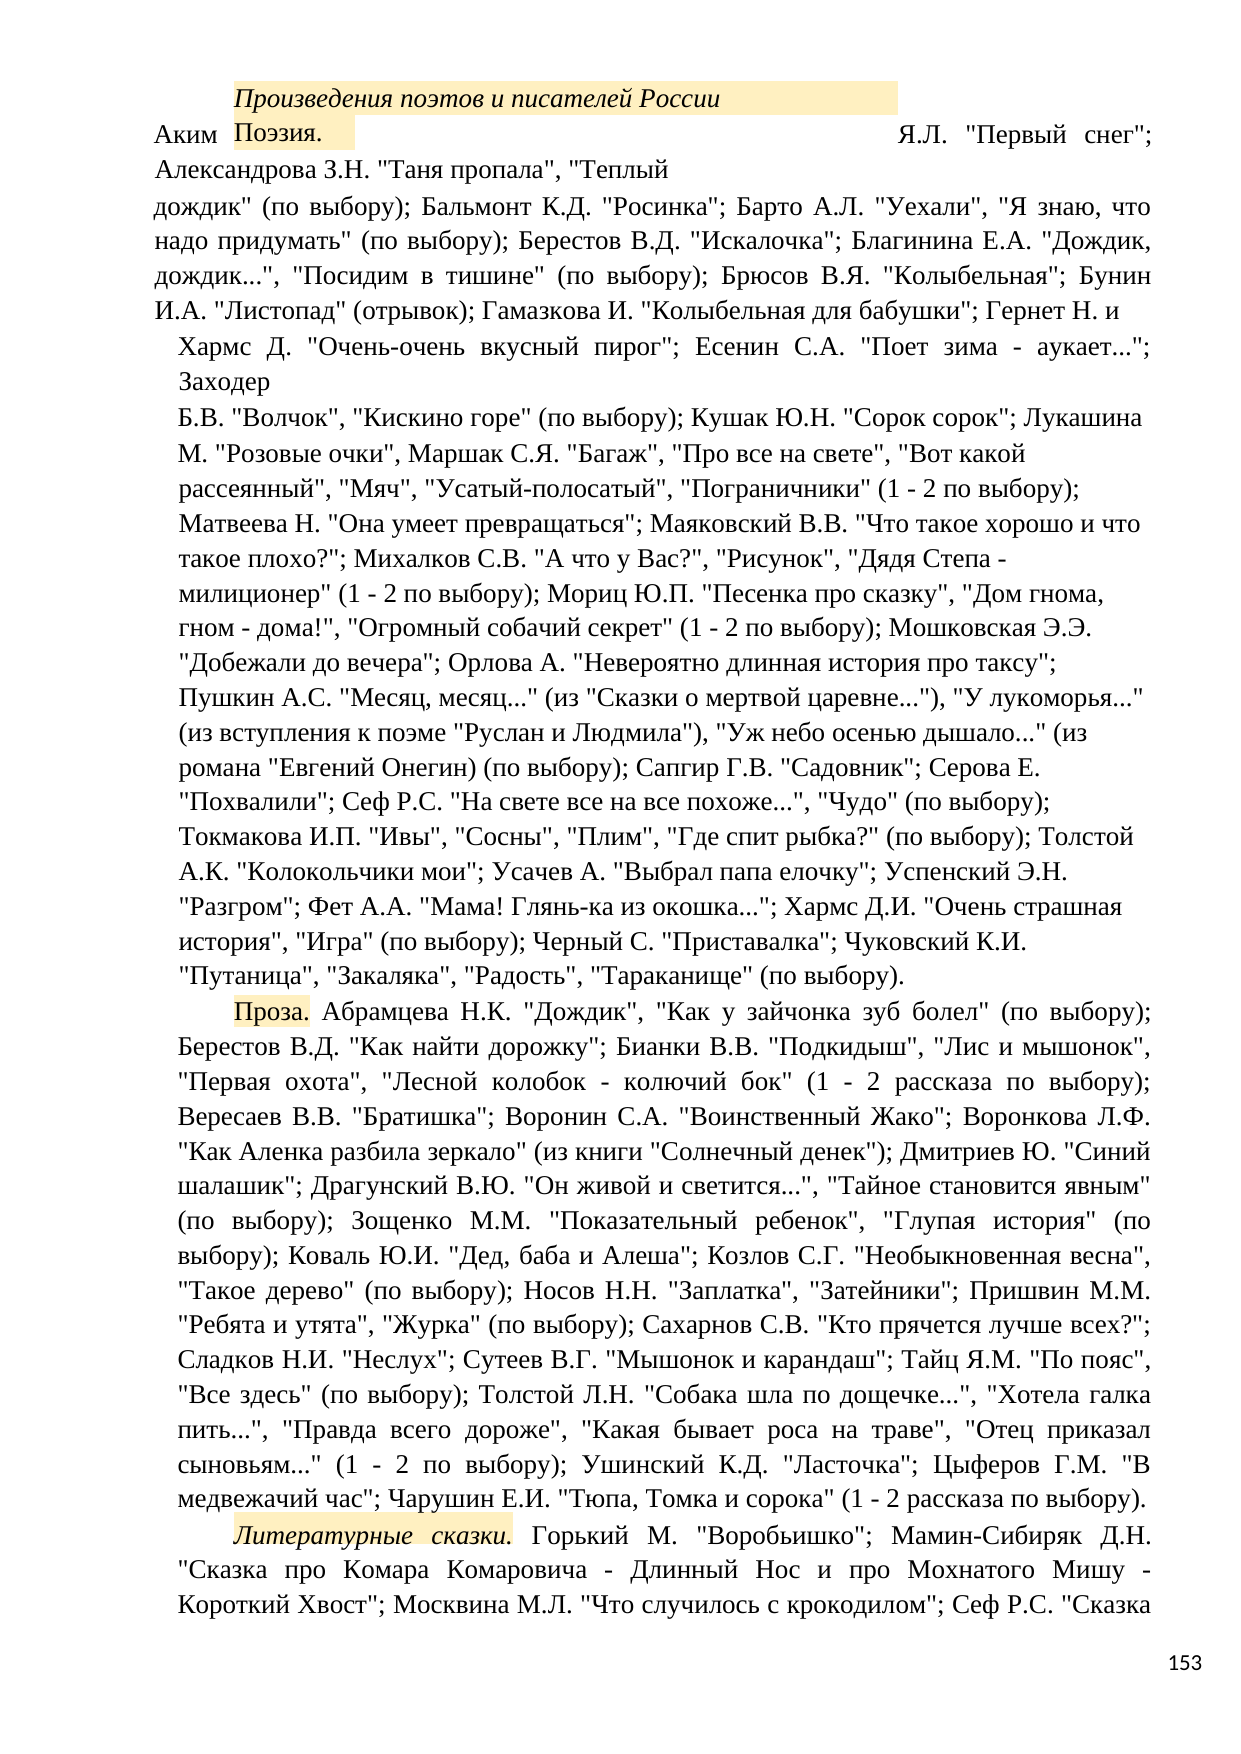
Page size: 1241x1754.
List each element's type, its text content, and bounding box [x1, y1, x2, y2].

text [177, 1519, 1152, 1619]
text дождик" (по выбору); Бальмонт К.Д. "Росинка"; Барто А.Л. "Уехали", "Я знаю, что надо придумать" (по выбору); Берестов В.Д. "Искалочка"; Благинина Е.А. "Дождик, дождик...", "Посидим в тишине" (по выбору); Брюсов В.Я. "Колыбельная"; Бунин И.А. "Листопад" (отрывок); Гамазкова И. "Колыбельная для бабушки"; Гернет Н. и [153, 189, 1152, 325]
text Б.В. "Волчок", "Кискино горе" (по выбору); Кушак Ю.Н. "Сорок сорок"; Лукашина [177, 401, 1152, 432]
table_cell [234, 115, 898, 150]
text М. "Розовые очки", Маршак С.Я. "Багаж", "Про все на свете", "Вот какой рассеянный", "Мяч", "Усатый-полосатый", "Пограничники" (1 - 2 по выбору); Матвеева Н. "Она умеет превращаться"; Маяковский В.В. "Что такое хорошо и что такое плохо?"; Михалков С.В. "А что у Вас?", "Рисунок", "Дядя Степа - милиционер" (1 - 2 по выбору); Мориц Ю.П. "Песенка про сказку", "Дом гнома, гном - дома!", "Огромный собачий секрет" (1 - 2 по выбору); Мошковская Э.Э. "Добежали до вечера"; Орлова А. "Невероятно длинная история про таксу"; Пушкин А.С. "Месяц, месяц..." (из "Сказки о мертвой царевне..."), "У лукоморья..." (из вступления к поэме "Руслан и Людмила"), "Уж небо осенью дышало..." (из романа "Евгений Онегин) (по выбору); Сапгир Г.В. "Садовник"; Серова Е. "Похвалили"; Сеф Р.С. "На свете все на все похоже...", "Чудо" (по выбору); Токмакова И.П. "Ивы", "Сосны", "Плим", "Где спит рыбка?" (по выбору); Толстой А.К. "Колокольчики мои"; Усачев А. "Выбрал папа елочку"; Успенский Э.Н. "Разгром"; Фет А.А. "Мама! Глянь-ка из окошка..."; Хармс Д.И. "Очень страшная история", "Игра" (по выбору); Черный С. "Приставалка"; Чуковский К.И. "Путаница", "Закаляка", "Радость", "Тараканище" (по выбору). [177, 437, 1153, 991]
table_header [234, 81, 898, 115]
text Хармс Д. "Очень-очень вкусный пирог"; Есенин С.А. "Поет зима - аукает..."; Заходер [177, 330, 1152, 396]
text Аким Я.Л. "Первый снег"; Александрова З.Н. "Таня пропала", "Теплый [153, 118, 1152, 184]
text Проза. Абрамцева Н.К. "Дождик", "Как у зайчонка зуб болел" (по выбору); Берестов В.Д. "Как найти дорожку"; Бианки В.В. "Подкидыш", "Лис и мышонок", "Первая охота", "Лесной колобок - колючий бок" (1 - 2 рассказа по выбору); Вересаев В.В. "Братишка"; Воронин С.А. "Воинственный Жако"; Воронкова Л.Ф. "Как Аленка разбила зеркало" (из книги "Солнечный денек"); Дмитриев Ю. "Синий шалашик"; Драгунский В.Ю. "Он живой и светится...", "Тайное становится явным" (по выбору); Зощенко М.М. "Показательный ребенок", "Глупая история" (по выбору); Коваль Ю.И. "Дед, баба и Алеша"; Козлов С.Г. "Необыкновенная весна", "Такое дерево" (по выбору); Носов Н.Н. "Заплатка", "Затейники"; Пришвин М.М. "Ребята и утята", "Журка" (по выбору); Сахарнов С.В. "Кто прячется лучше всех?"; Сладков Н.И. "Неслух"; Сутеев В.Г. "Мышонок и карандаш"; Тайц Я.М. "По пояс", "Все здесь" (по выбору); Толстой Л.Н. "Собака шла по дощечке...", "Хотела галка пить...", "Правда всего дороже", "Какая бывает роса на траве", "Отец приказал сыновьям..." (1 - 2 по выбору); Ушинский К.Д. "Ласточка"; Цыферов Г.М. "В медвежачий час"; Чарушин Е.И. "Тюпа, Томка и сорока" (1 - 2 рассказа по выбору). [177, 995, 1152, 1514]
